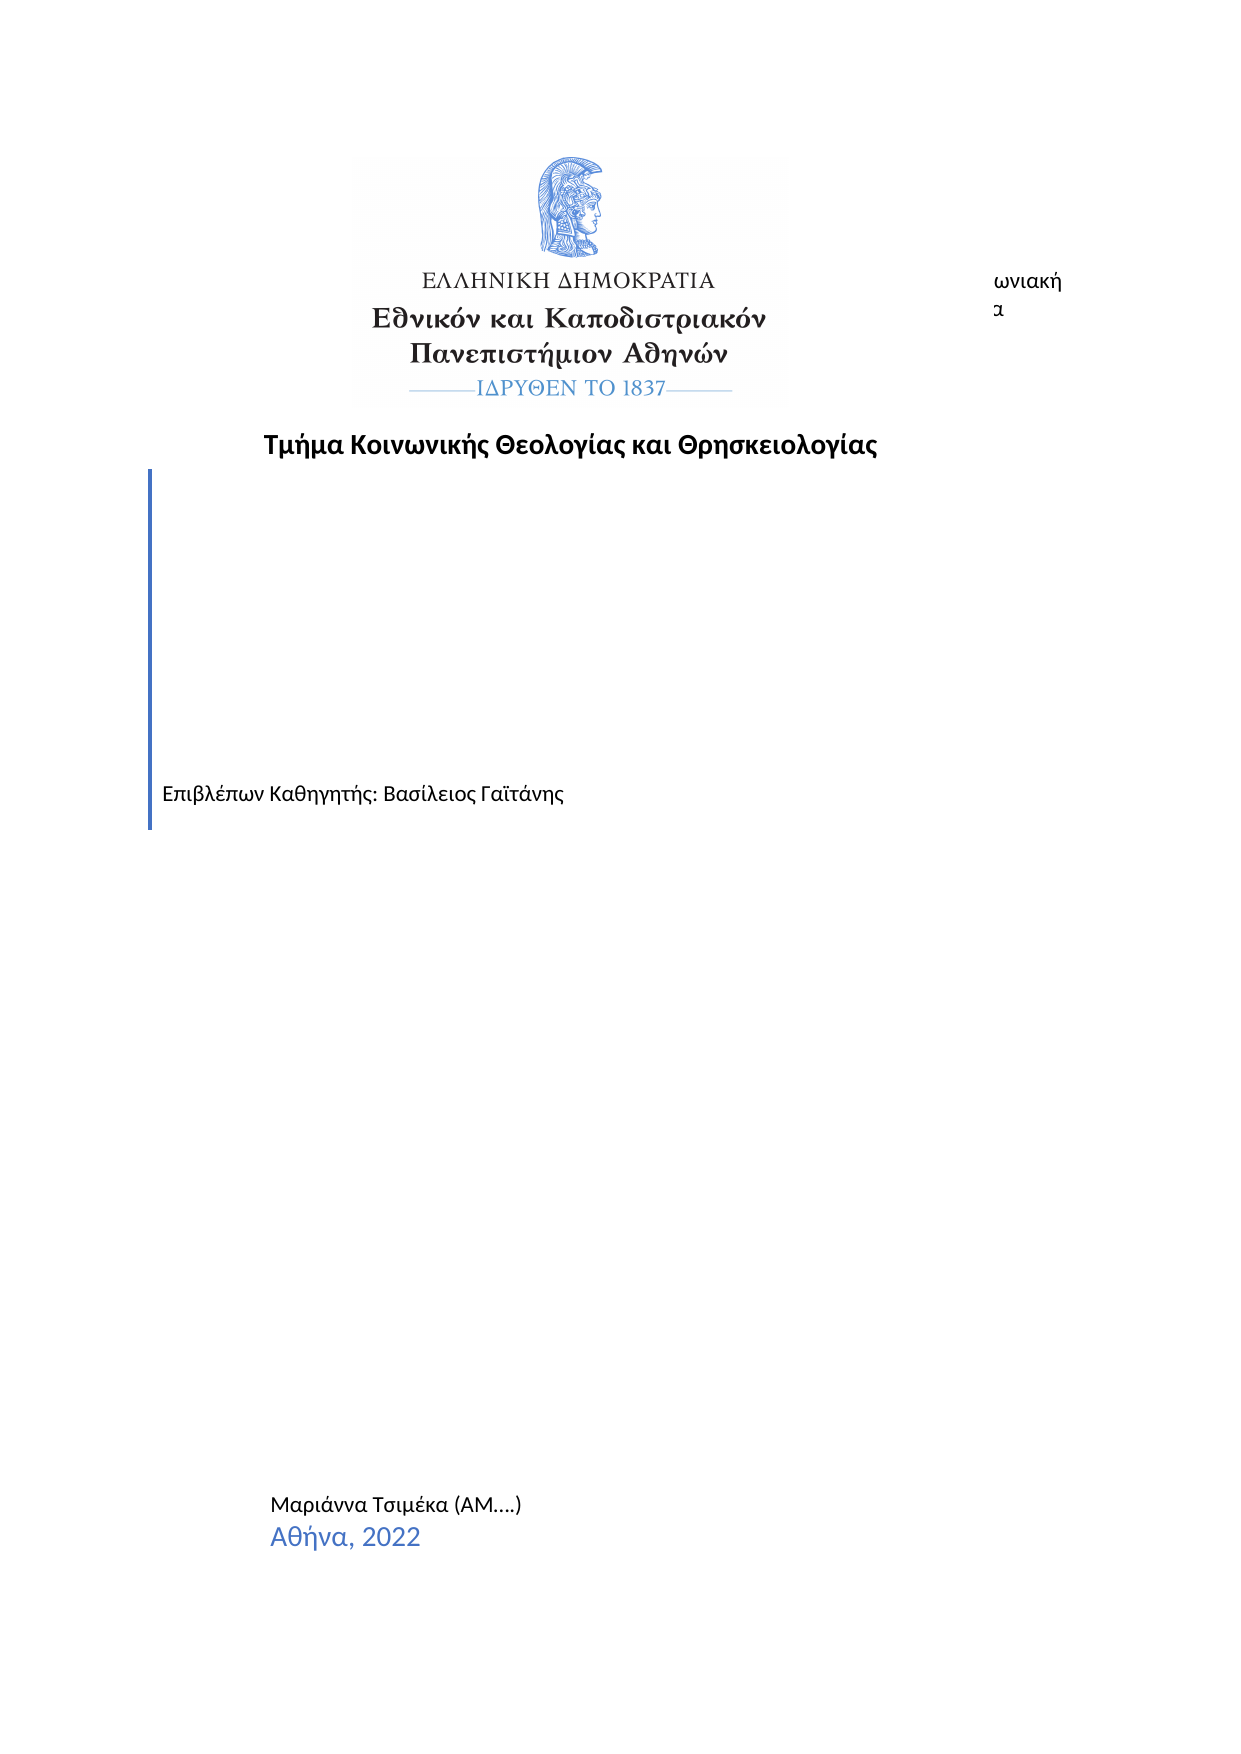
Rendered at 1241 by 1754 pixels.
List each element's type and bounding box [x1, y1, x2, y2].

picture [352, 157, 789, 408]
